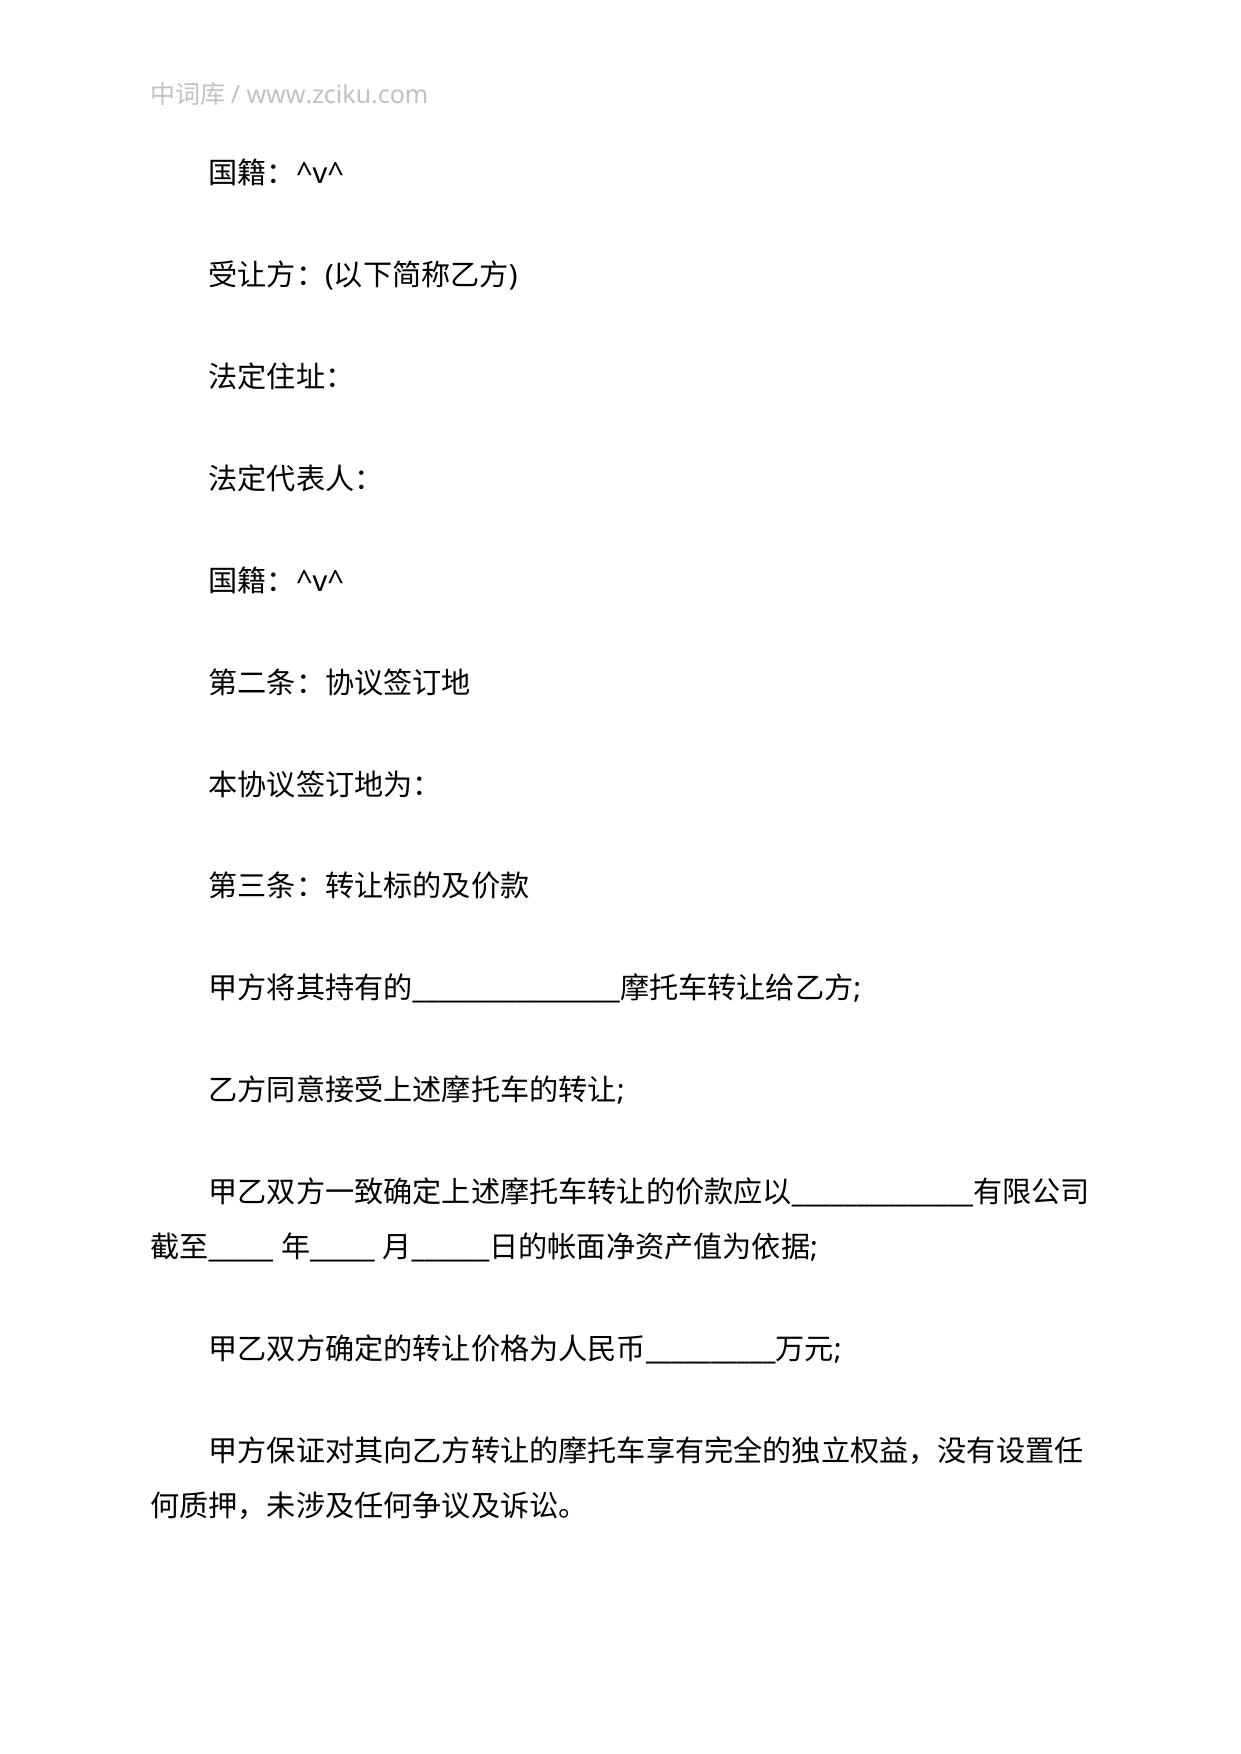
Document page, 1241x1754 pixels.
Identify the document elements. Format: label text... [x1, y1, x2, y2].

text 法定住址： [150, 354, 1090, 396]
text 乙方同意接受上述摩托车的转让; [150, 1067, 1090, 1109]
text 国籍：^v^ [150, 150, 1090, 192]
text 甲方保证对其向乙方转让的摩托车享有完全的独立权益，没有设置任何质押，未涉及任何争议及诉讼。 [150, 1428, 1090, 1525]
text 第二条：协议签订地 [150, 659, 1090, 702]
text 国籍：^v^ [150, 557, 1090, 600]
text 本协议签订地为： [150, 761, 1090, 803]
text 受让方：(以下简称乙方) [150, 252, 1090, 294]
text 第三条：转让标的及价款 [150, 863, 1090, 905]
text 甲方将其持有的________________摩托车转让给乙方; [150, 965, 1090, 1007]
text 甲乙双方确定的转让价格为人民币__________万元; [150, 1326, 1090, 1368]
text 甲乙双方一致确定上述摩托车转让的价款应以______________有限公司截至_____ 年_____ 月______日的帐面净资产值为依据; [150, 1169, 1090, 1266]
text 法定代表人： [150, 456, 1090, 498]
